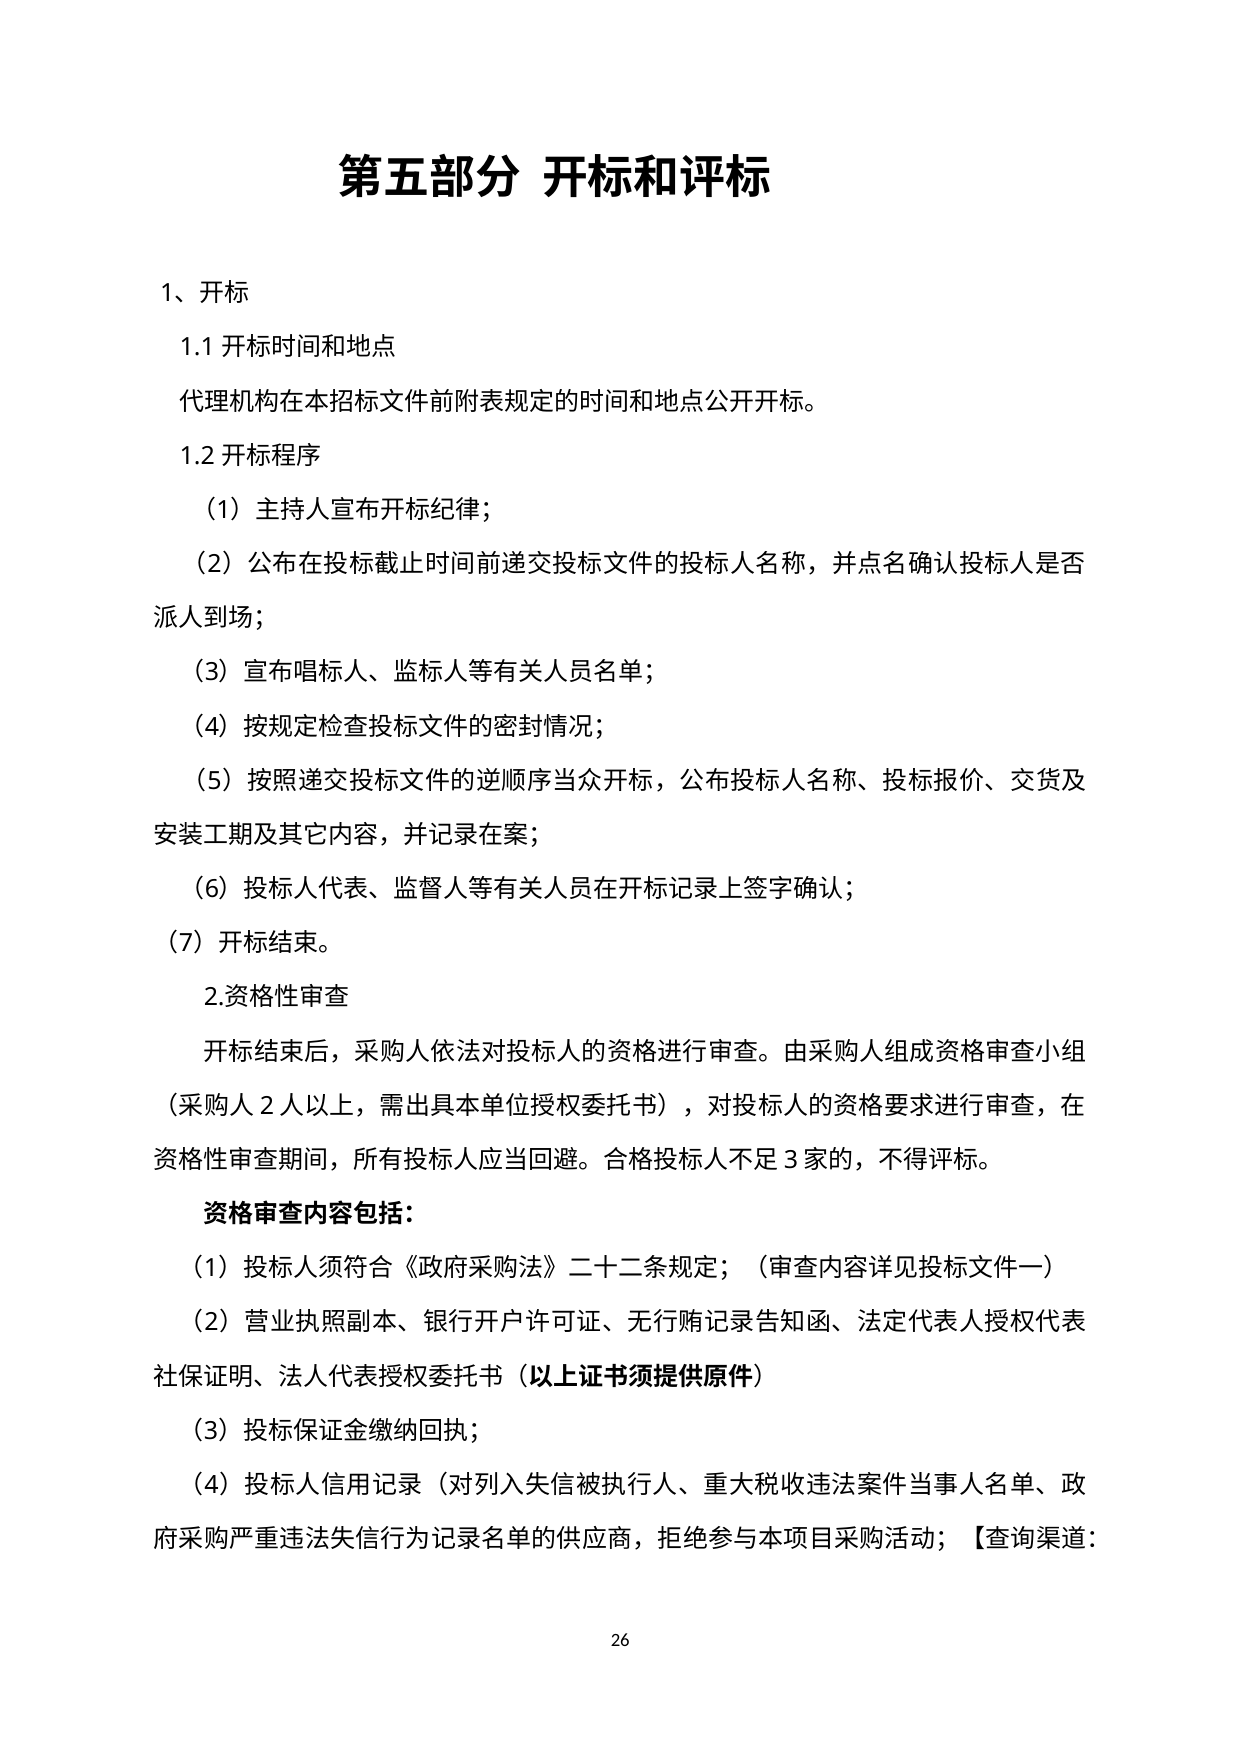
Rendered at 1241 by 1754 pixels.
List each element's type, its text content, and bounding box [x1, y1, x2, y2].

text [153, 1450, 1087, 1558]
text 代理机构在本招标文件前附表规定的时间和地点公开开标。 [153, 367, 1087, 421]
text （7）开标结束。 [153, 908, 1087, 962]
text 第五部分 开标和评标 [153, 150, 1087, 204]
text （5）按照递交投标文件的逆顺序当众开标，公布投标人名称、投标报价、交货及安装工期及其它内容，并记录在案； [153, 746, 1087, 854]
text 1.2 开标程序 [153, 421, 1087, 475]
text 1.1 开标时间和地点 [153, 312, 1087, 367]
text 资格审查内容包括： [153, 1179, 1087, 1233]
text 2.资格性审查 [153, 962, 1087, 1017]
text （1）主持人宣布开标纪律； [153, 475, 1087, 529]
text （2）营业执照副本、银行开户许可证、无行贿记录告知函、法定代表人授权代表社保证明、法人代表授权委托书（以上证书须提供原件） [153, 1287, 1087, 1396]
text （4）按规定检查投标文件的密封情况； [153, 692, 1087, 746]
text （3）宣布唱标人、监标人等有关人员名单； [153, 637, 1087, 692]
text （2）公布在投标截止时间前递交投标文件的投标人名称，并点名确认投标人是否派人到场； [153, 529, 1087, 637]
text （1）投标人须符合《政府采购法》二十二条规定；（审查内容详见投标文件一） [153, 1233, 1087, 1287]
text （3）投标保证金缴纳回执； [153, 1396, 1087, 1450]
text （6）投标人代表、监督人等有关人员在开标记录上签字确认； [153, 854, 1087, 908]
text 1、开标 [153, 258, 1087, 312]
text 开标结束后，采购人依法对投标人的资格进行审查。由采购人组成资格审查小组（采购人2人以上，需出具本单位授权委托书），对投标人的资格要求进行审查，在资格性审查期间，所有投标人应当回避。合格投标人不足3家的，不得评标。 [153, 1017, 1087, 1179]
